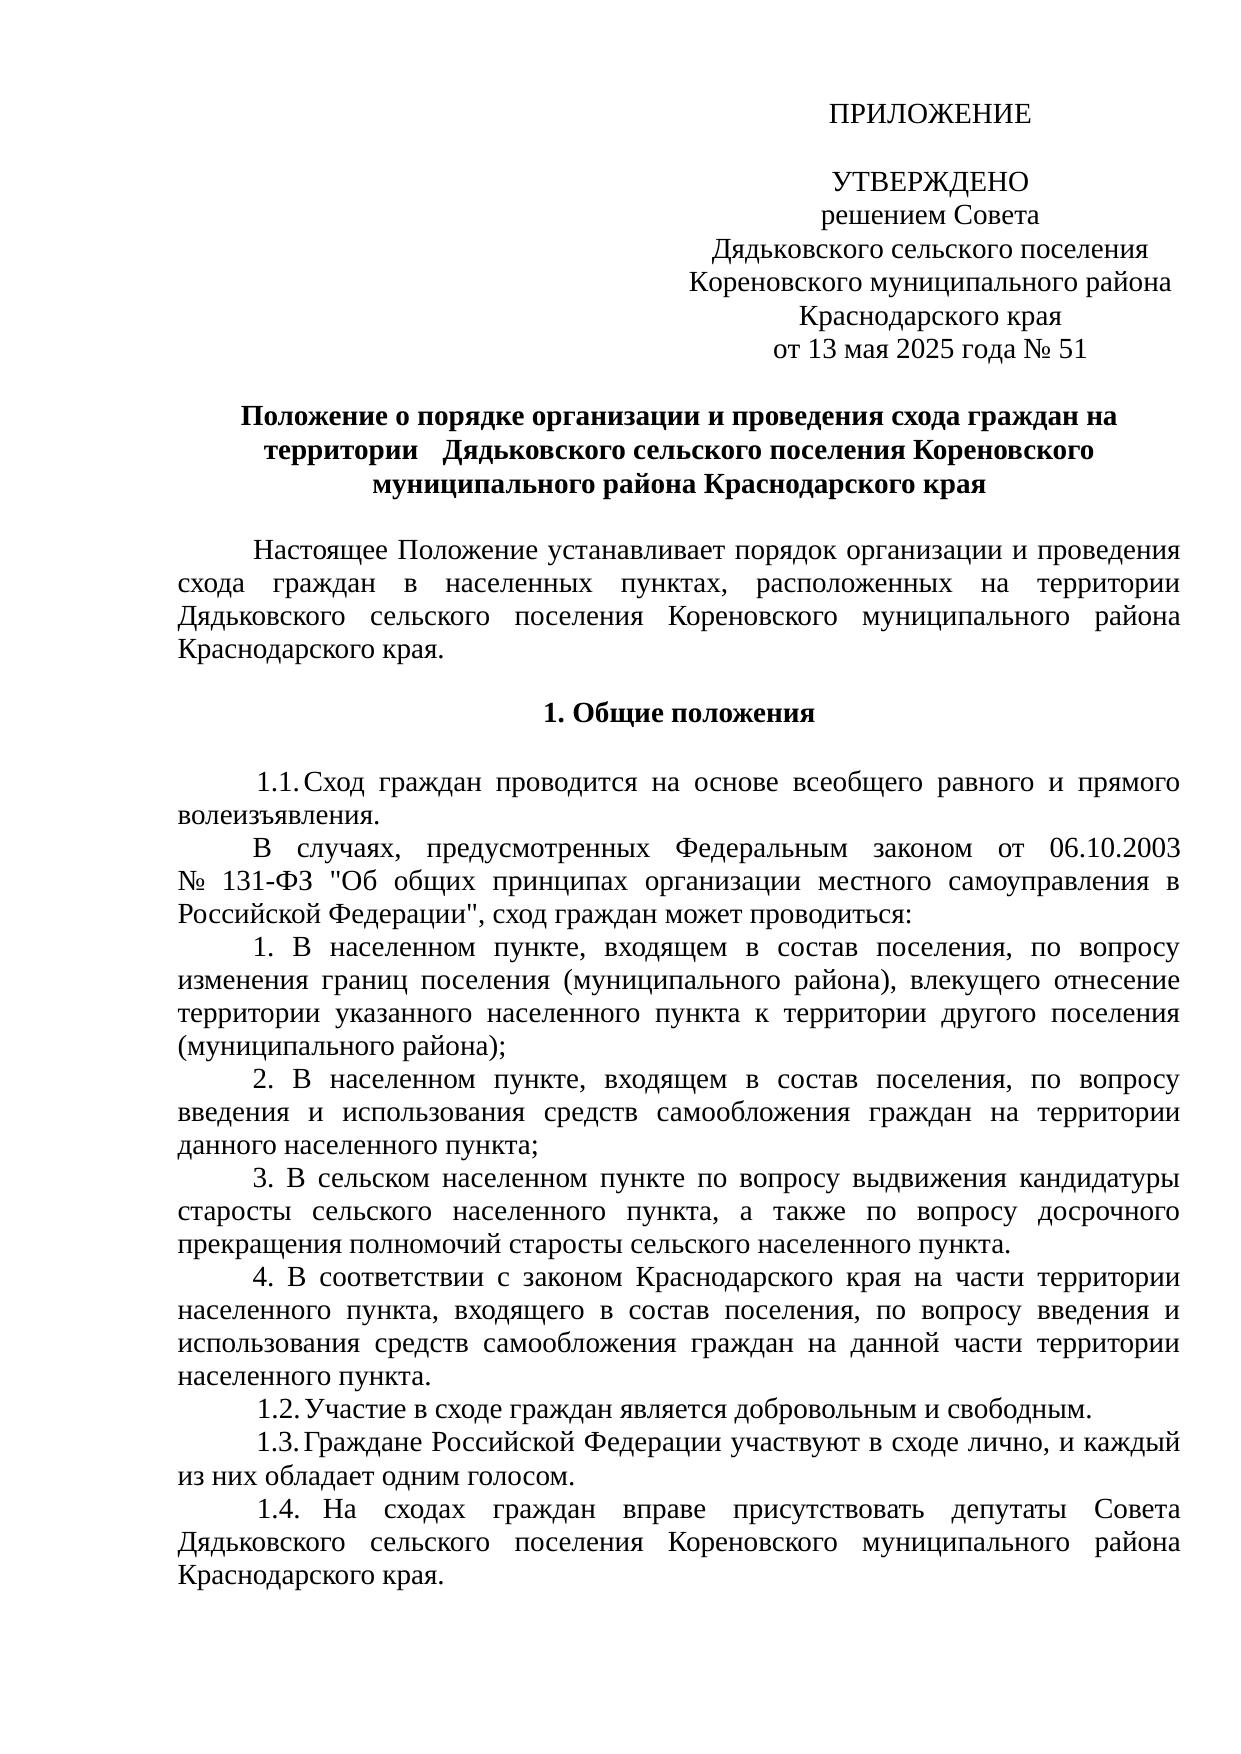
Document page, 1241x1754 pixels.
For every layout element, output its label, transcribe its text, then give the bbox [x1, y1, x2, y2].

text 1. Общие положения [177, 695, 1181, 729]
text 1.1. Сход граждан проводится на основе всеобщего равного и прямого волеизъявления. [177, 765, 1181, 831]
text 1. В населенном пункте, входящем в состав поселения, по вопросу изменения границ поселения (муниципального района), влекущего отнесение территории указанного населенного пункта к территории другого поселения (муниципального района); [177, 930, 1181, 1062]
text Настоящее Положение устанавливает порядок организации и проведения схода граждан в населенных пунктах, расположенных на территории Дядьковского сельского поселения Кореновского муниципального района Краснодарского края. [177, 533, 1181, 665]
text решением Совета [679, 197, 1181, 231]
text 1.3. Граждане Российской Федерации участвуют в сходе лично, и каждый из них обладает одним голосом. [177, 1426, 1181, 1492]
text 3. В сельском населенном пункте по вопросу выдвижения кандидатуры старосты сельского населенного пункта, а также по вопросу досрочного прекращения полномочий старосты сельского населенного пункта. [177, 1161, 1181, 1260]
text Краснодарского края [679, 298, 1181, 331]
text ПРИЛОЖЕНИЕ [679, 97, 1181, 130]
text Дядьковского сельского поселения [679, 231, 1181, 264]
text УТВЕРЖДЕНО [679, 164, 1181, 197]
text 1.4. На сходах граждан вправе присутствовать депутаты Совета Дядьковского сельского поселения Кореновского муниципального района Краснодарского края. [177, 1492, 1181, 1591]
text Положение о порядке организации и проведения схода граждан на территории Дядьковского сельского поселения Кореновского муниципального района Краснодарского края [177, 399, 1181, 500]
text В случаях, предусмотренных Федеральным законом от 06.10.2003 № 131-ФЗ "Об общих принципах организации местного самоуправления в Российской Федерации", сход граждан может проводиться: [177, 831, 1181, 930]
text Кореновского муниципального района [679, 264, 1181, 298]
text 4. В соответствии с законом Краснодарского края на части территории населенного пункта, входящего в состав поселения, по вопросу введения и использования средств самообложения граждан на данной части территории населенного пункта. [177, 1260, 1181, 1392]
text 2. В населенном пункте, входящем в состав поселения, по вопросу введения и использования средств самообложения граждан на территории данного населенного пункта; [177, 1062, 1181, 1161]
text от 13 мая 2025 года № 51 [679, 331, 1181, 365]
text 1.2. Участие в сходе граждан является добровольным и свободным. [257, 1392, 1181, 1426]
